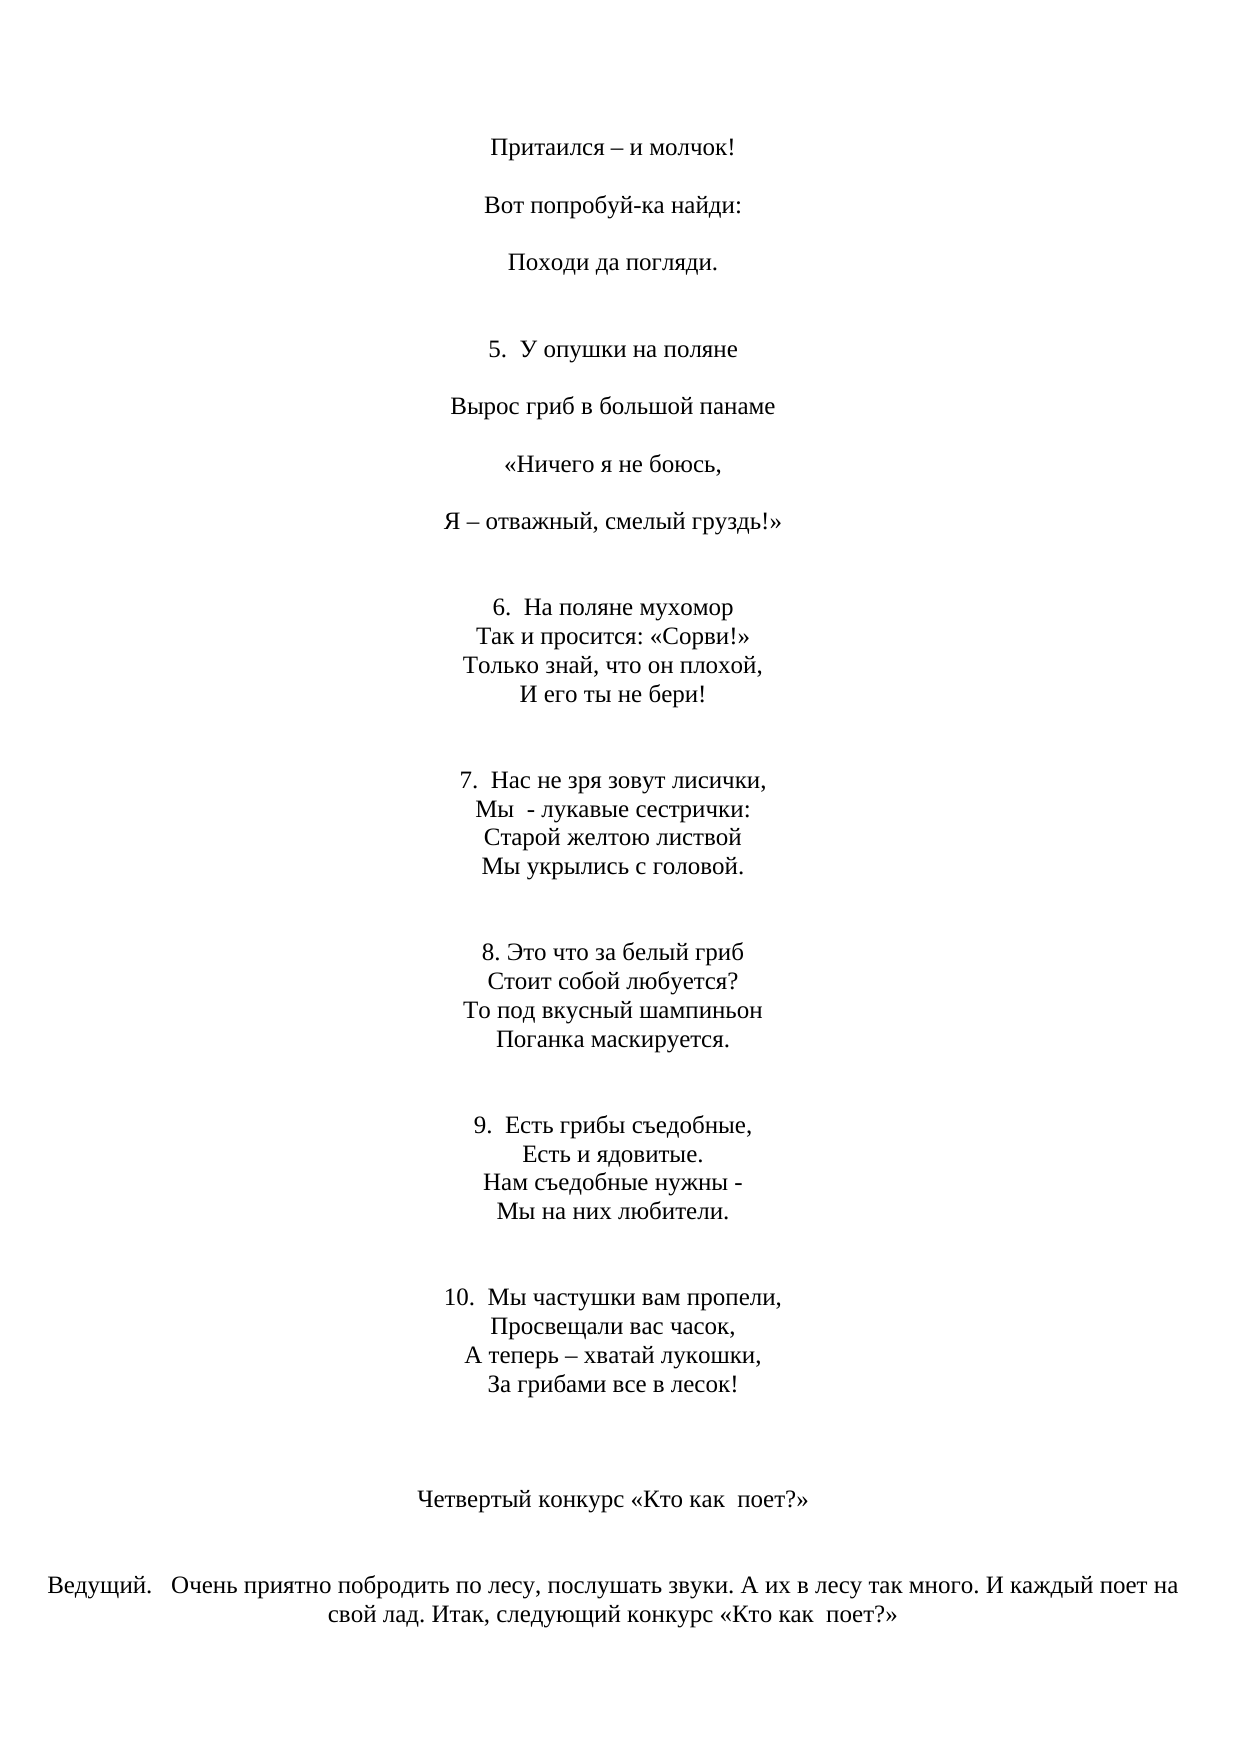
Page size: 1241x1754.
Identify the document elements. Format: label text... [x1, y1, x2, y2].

text Походи да погляди. [29, 247, 1196, 276]
text Мы на них любители. [29, 1196, 1196, 1225]
text 7. Нас не зря зовут лисички, [29, 765, 1196, 794]
text Есть и ядовитые. [29, 1139, 1196, 1167]
text То под вкусный шампиньон [29, 995, 1196, 1024]
text 6. На поляне мухомор [29, 592, 1196, 621]
text 5. У опушки на поляне [29, 334, 1196, 362]
text За грибами все в лесок! [29, 1369, 1196, 1397]
text Нам съедобные нужны - [29, 1167, 1196, 1196]
text Так и просится: «Сорви!» [29, 621, 1196, 650]
text Старой желтою листвой [29, 822, 1196, 851]
text 10. Мы частушки вам пропели, [29, 1282, 1196, 1311]
text Мы - лукавые сестрички: [29, 794, 1196, 822]
text И его ты не бери! [29, 679, 1196, 707]
text Я – отважный, смелый груздь!» [29, 506, 1196, 535]
text 8. Это что за белый гриб [29, 937, 1196, 966]
text Притаился – и молчок! [29, 132, 1196, 161]
text Четвертый конкурс «Кто как поет?» [29, 1484, 1196, 1512]
text Мы укрылись с головой. [29, 851, 1196, 880]
text Поганка маскируется. [29, 1024, 1196, 1052]
text Просвещали вас часок, [29, 1311, 1196, 1340]
text А теперь – хватай лукошки, [29, 1340, 1196, 1369]
text Стоит собой любуется? [29, 966, 1196, 995]
text Только знай, что он плохой, [29, 650, 1196, 679]
text «Ничего я не боюсь, [29, 449, 1196, 477]
text Ведущий. Очень приятно побродить по лесу, послушать звуки. А их в лесу так много. И каждый поет на свой лад. Итак, следующий конкурс «Кто как поет?» [29, 1570, 1196, 1627]
text 9. Есть грибы съедобные, [29, 1110, 1196, 1139]
text Вот попробуй-ка найди: [29, 190, 1196, 219]
text Вырос гриб в большой панаме [29, 391, 1196, 420]
